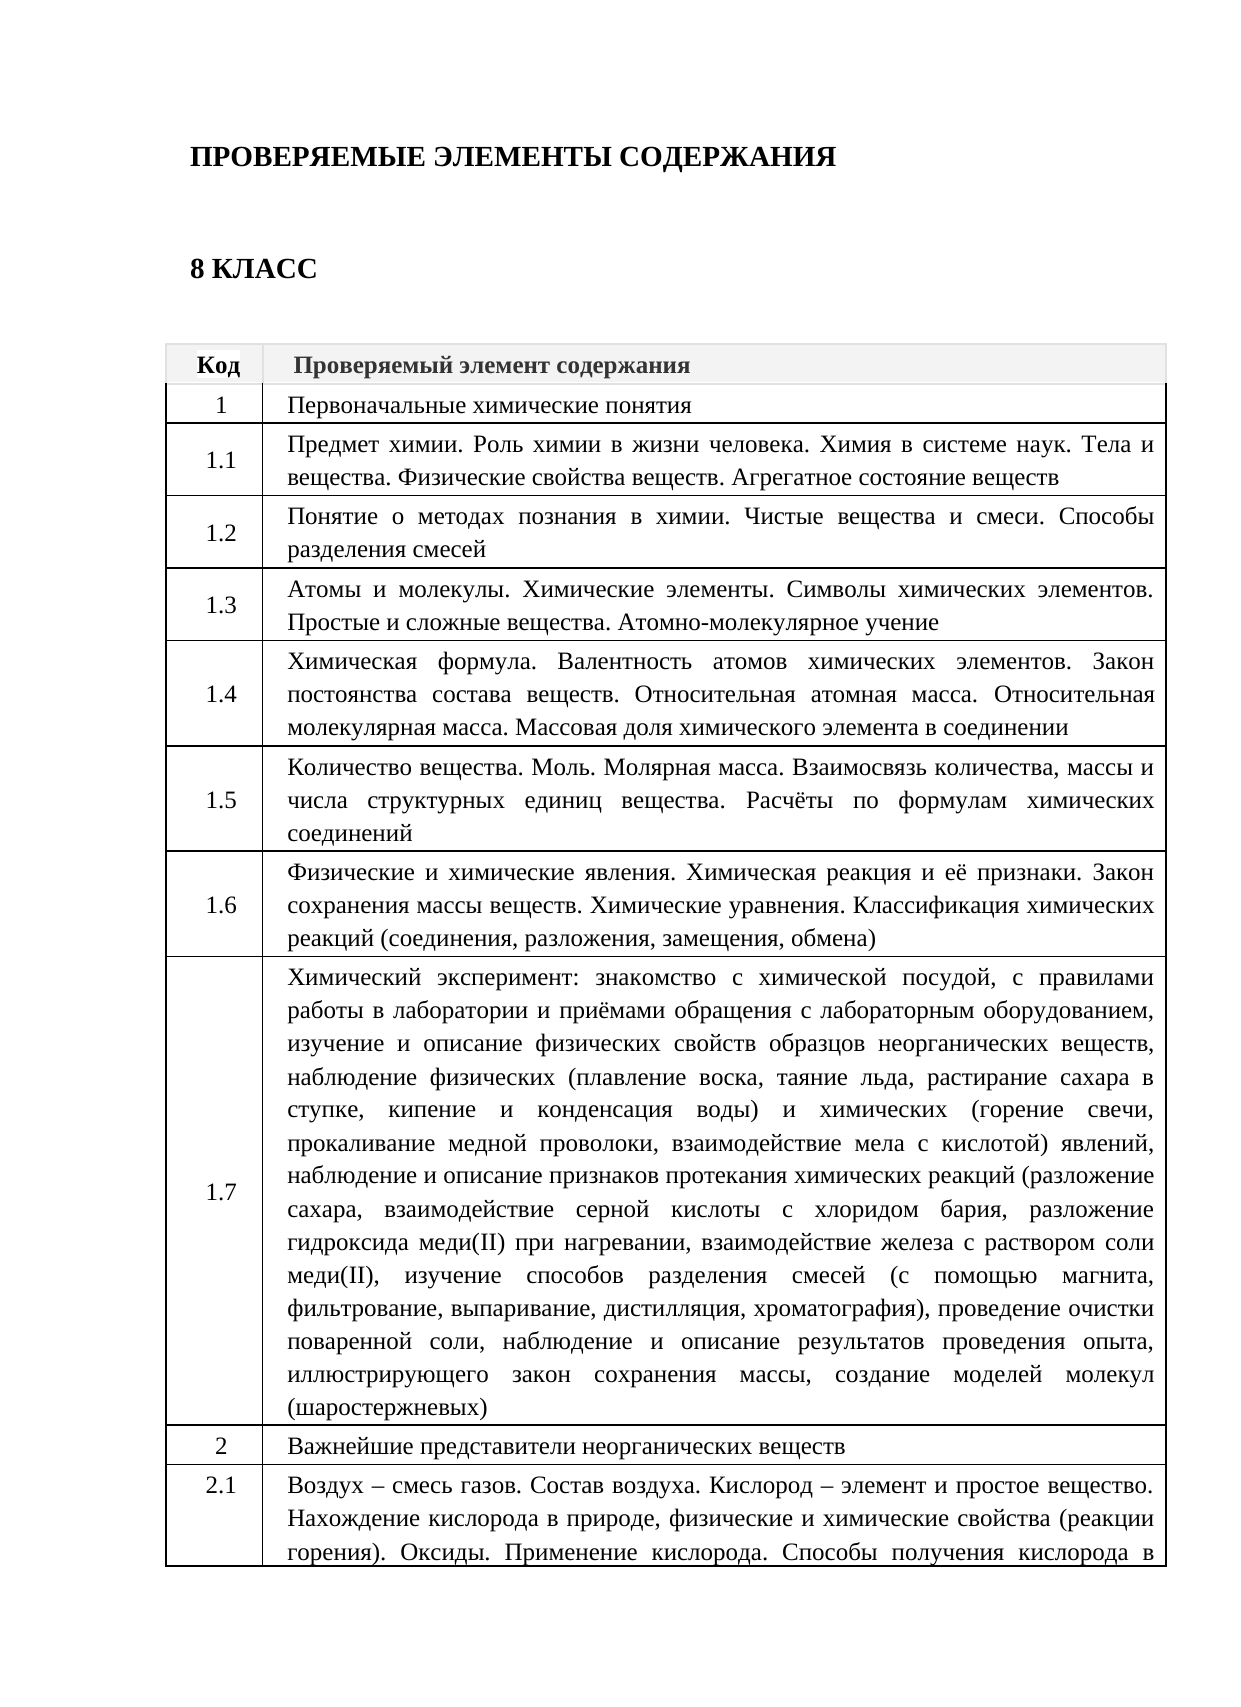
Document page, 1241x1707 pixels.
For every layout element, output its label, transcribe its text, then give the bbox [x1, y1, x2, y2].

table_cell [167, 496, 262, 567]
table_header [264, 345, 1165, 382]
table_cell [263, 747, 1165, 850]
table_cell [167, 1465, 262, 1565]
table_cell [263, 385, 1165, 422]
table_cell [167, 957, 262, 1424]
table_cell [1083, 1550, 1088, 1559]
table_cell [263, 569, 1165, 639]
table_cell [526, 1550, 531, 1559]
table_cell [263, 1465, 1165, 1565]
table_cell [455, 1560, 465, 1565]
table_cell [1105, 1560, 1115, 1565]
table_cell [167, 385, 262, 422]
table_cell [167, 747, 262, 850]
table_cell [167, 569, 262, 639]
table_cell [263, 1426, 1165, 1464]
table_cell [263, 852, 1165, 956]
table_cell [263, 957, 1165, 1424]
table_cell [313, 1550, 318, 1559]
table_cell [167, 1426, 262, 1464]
text ПРОВЕРЯЕМЫЕ ЭЛЕМЕНТЫ СОДЕРЖАНИЯ [190, 139, 1152, 172]
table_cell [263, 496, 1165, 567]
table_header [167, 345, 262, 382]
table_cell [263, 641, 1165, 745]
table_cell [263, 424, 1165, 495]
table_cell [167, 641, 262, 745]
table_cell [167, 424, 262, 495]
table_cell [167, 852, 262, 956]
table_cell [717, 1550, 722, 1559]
text 8 КЛАСС [190, 251, 1152, 284]
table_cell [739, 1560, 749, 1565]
